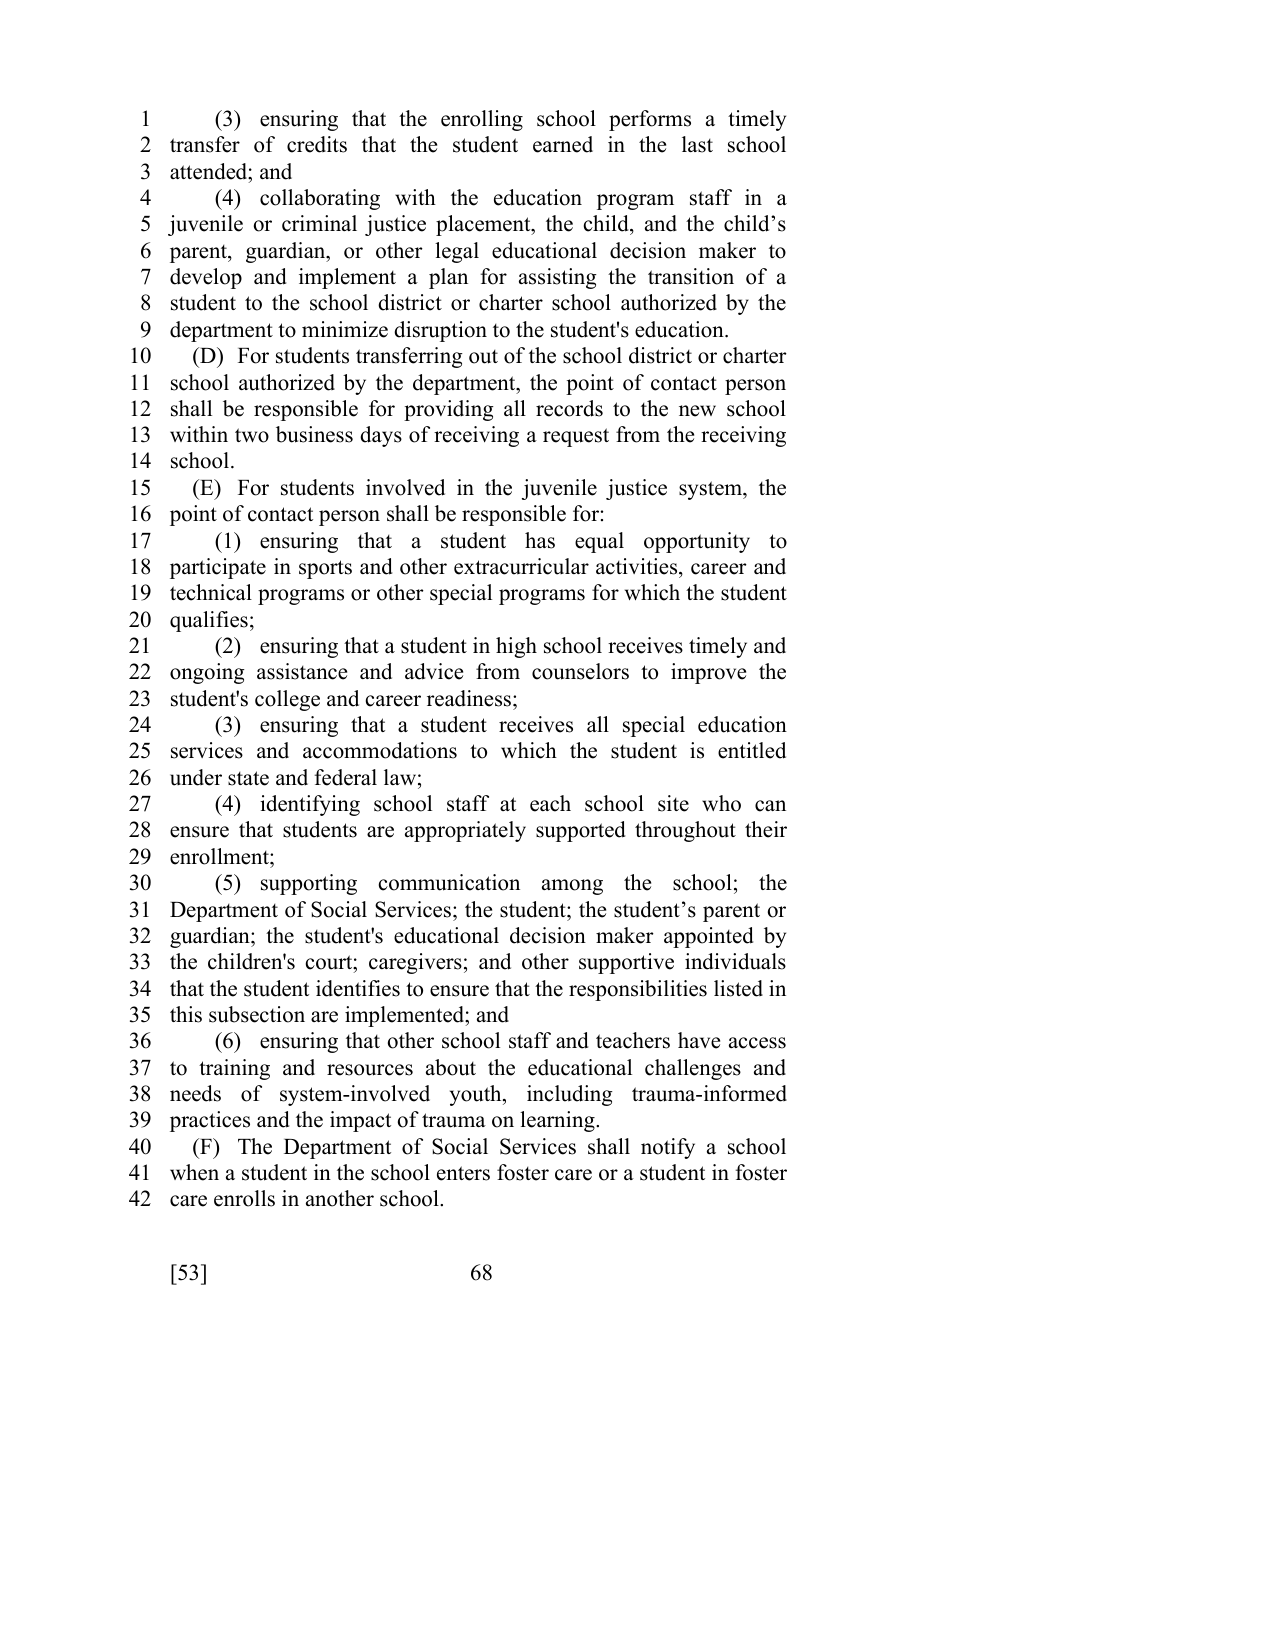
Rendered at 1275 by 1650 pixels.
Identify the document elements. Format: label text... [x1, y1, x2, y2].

text (3) ensuring that a student receives all special education services and accommodations to which the student is entitled under state and federal law; [169, 711, 787, 790]
text (3) ensuring that the enrolling school performs a timely transfer of credits that the student earned in the last school attended; and [169, 105, 787, 184]
text (5) supporting communication among the school; the Department of Social Services; the student; the student’s parent or guardian; the student's educational decision maker appointed by the children's court; caregivers; and other supportive individuals that the student identifies to ensure that the responsibilities listed in this subsection are implemented; and [169, 869, 787, 1027]
text (1) ensuring that a student has equal opportunity to participate in sports and other extracurricular activities, career and technical programs or other special programs for which the student qualifies; [169, 527, 787, 632]
text (F) The Department of Social Services shall notify a school when a student in the school enters foster care or a student in foster care enrolls in another school. [169, 1133, 787, 1212]
text (E) For students involved in the juvenile justice system, the point of contact person shall be responsible for: [169, 474, 787, 527]
text (D) For students transferring out of the school district or charter school authorized by the department, the point of contact person shall be responsible for providing all records to the new school within two business days of receiving a request from the receiving school. [169, 342, 787, 474]
text (2) ensuring that a student in high school receives timely and ongoing assistance and advice from counselors to improve the student's college and career readiness; [169, 632, 787, 711]
text (4) identifying school staff at each school site who can ensure that students are appropriately supported throughout their enrollment; [169, 790, 787, 869]
text (4) collaborating with the education program staff in a juvenile or criminal justice placement, the child, and the child’s parent, guardian, or other legal educational decision maker to develop and implement a plan for assisting the transition of a student to the school district or charter school authorized by the department to minimize disruption to the student's education. [169, 184, 787, 342]
text (6) ensuring that other school staff and teachers have access to training and resources about the educational challenges and needs of system-involved youth, including trauma-informed practices and the impact of trauma on learning. [169, 1027, 787, 1133]
